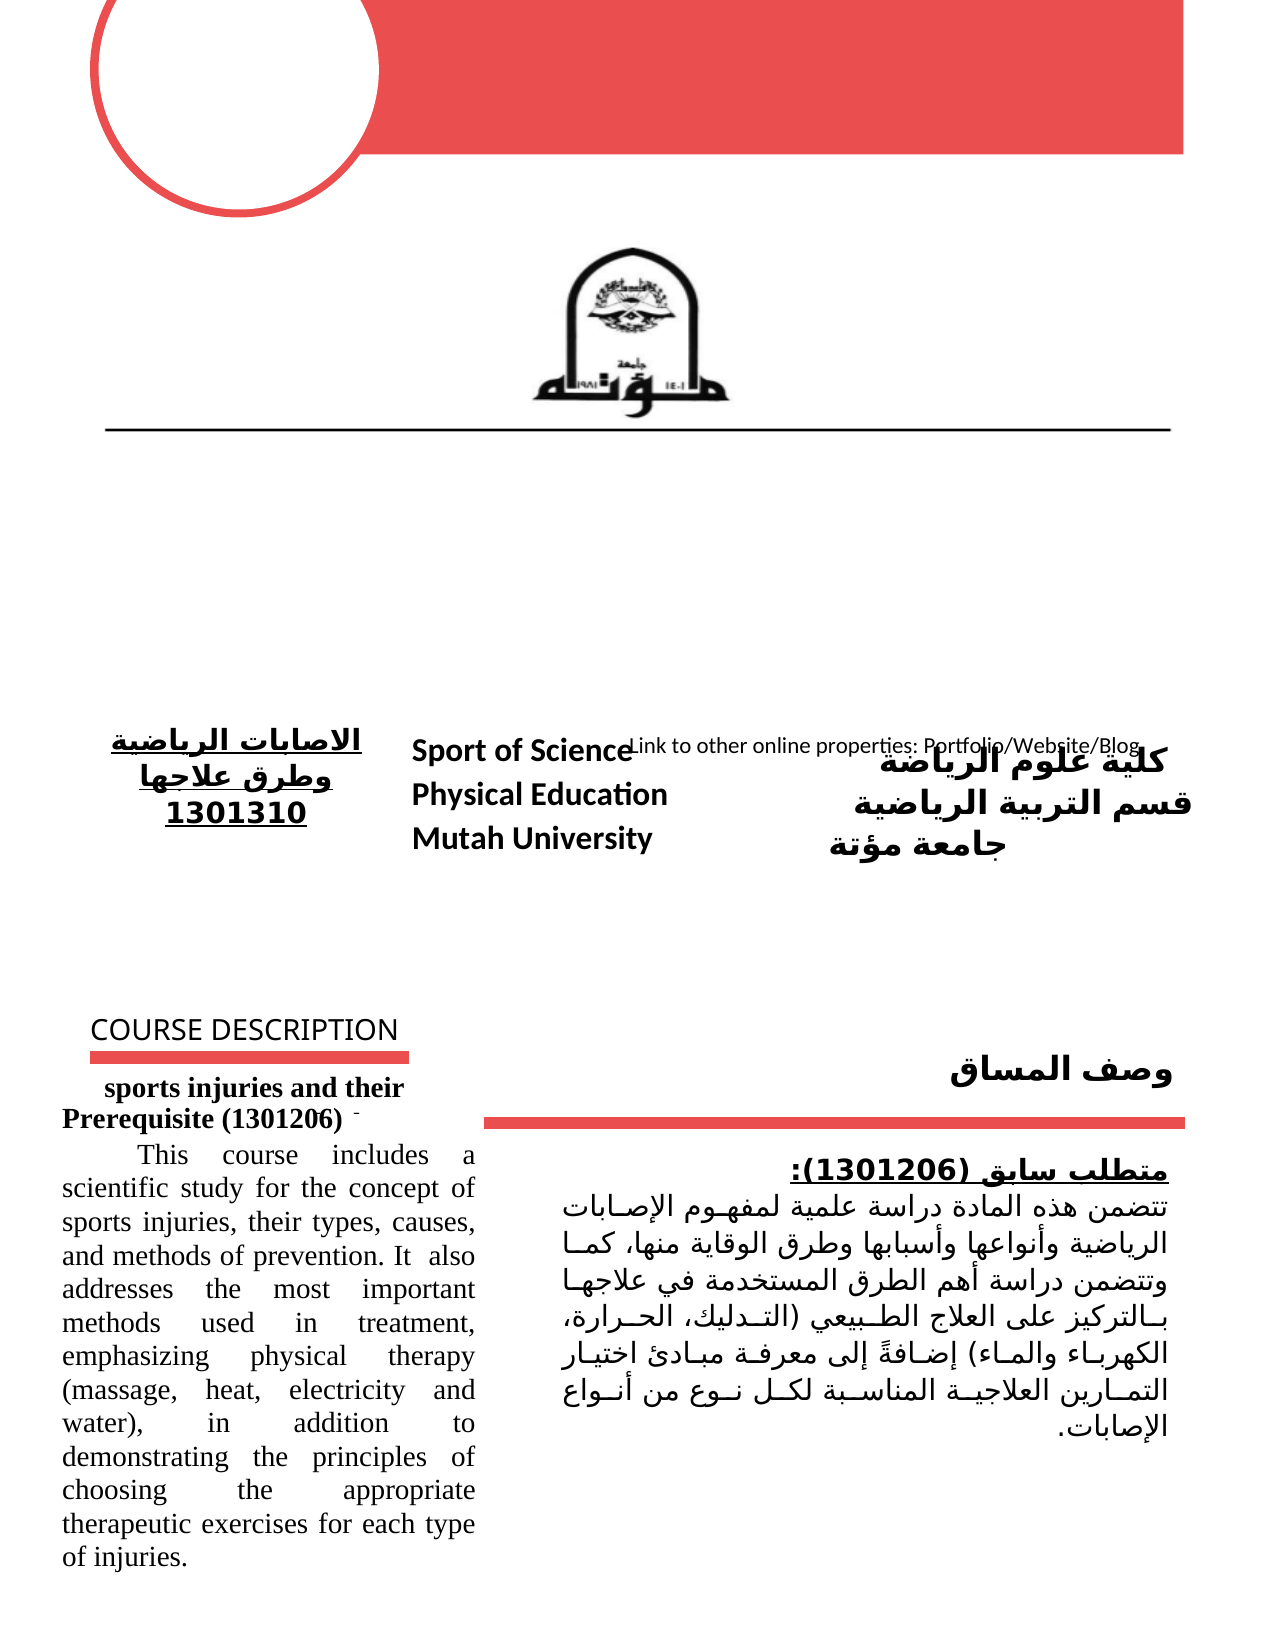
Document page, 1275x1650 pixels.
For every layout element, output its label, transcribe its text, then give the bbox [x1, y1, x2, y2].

table_header [484, 673, 1185, 1117]
table_header [484, 1129, 1185, 1166]
table_header COURSE Description [90, 673, 484, 1166]
picture [90, 244, 1186, 434]
